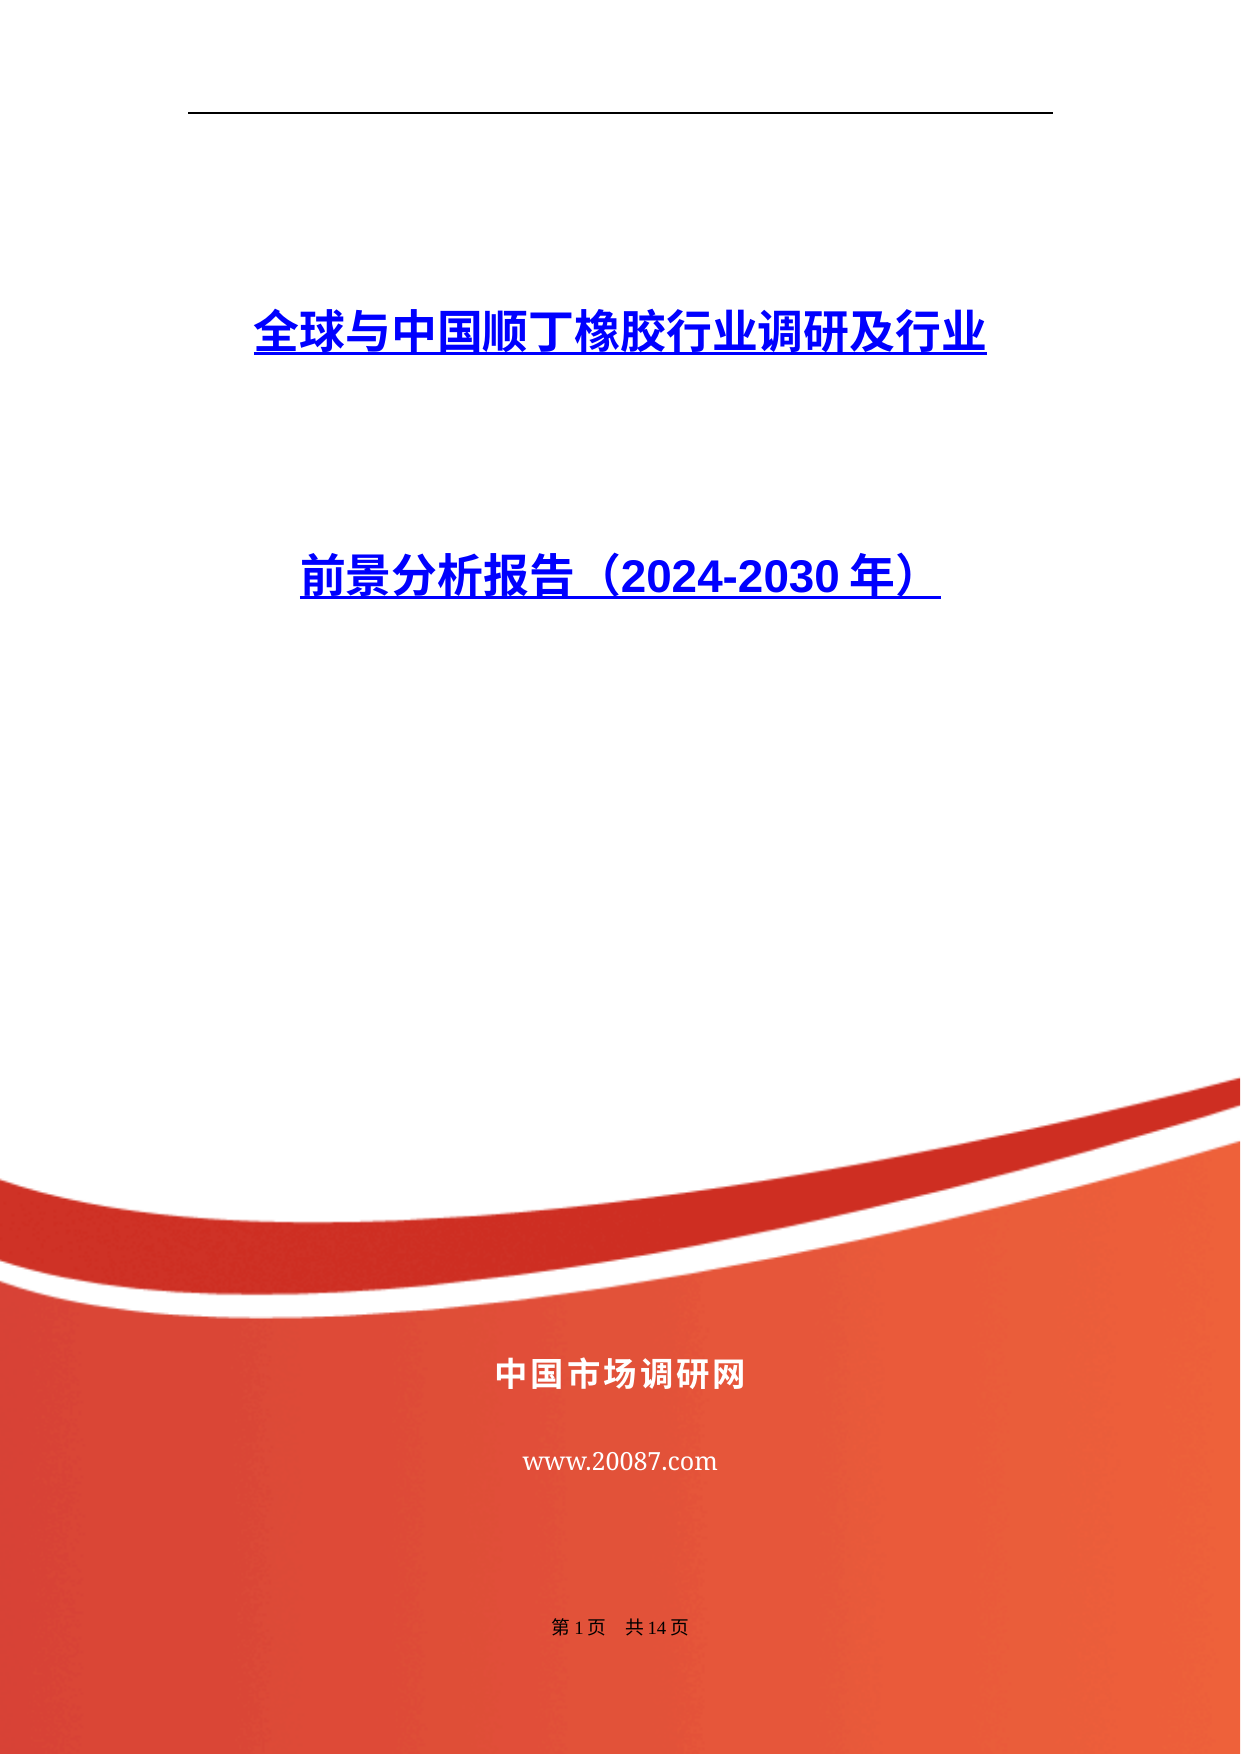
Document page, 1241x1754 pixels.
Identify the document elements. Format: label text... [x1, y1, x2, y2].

picture [0, 1006, 1241, 1754]
table_header 全球与中国顺丁橡胶行业调研及行业前景分析报告（2024-2030年） [188, 207, 1053, 773]
subtitle 中国市场调研网 [187, 1339, 1053, 1404]
text www.20087.com [187, 1428, 1053, 1493]
